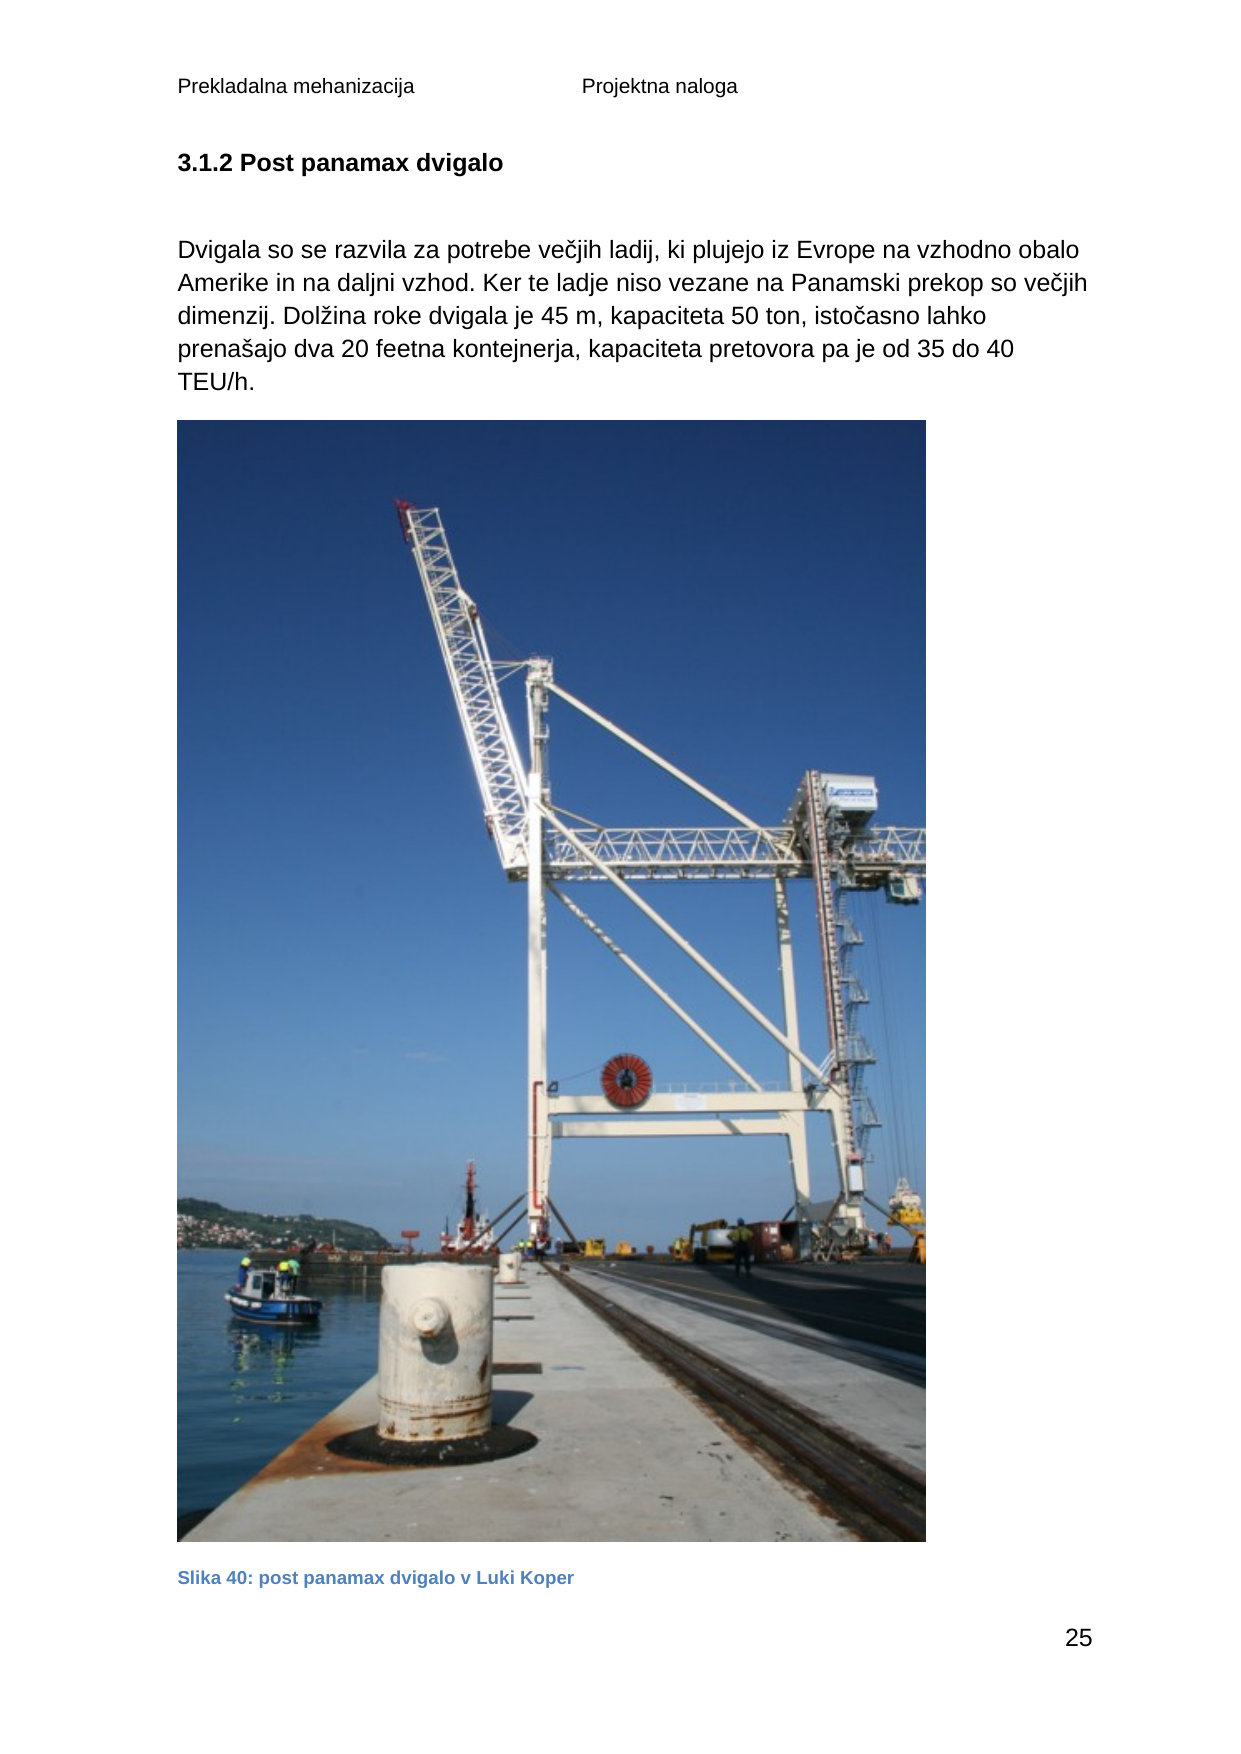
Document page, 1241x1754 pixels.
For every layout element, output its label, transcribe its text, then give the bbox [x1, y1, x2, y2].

subtitle 3.1.2 Post panamax dvigalo [177, 148, 1092, 176]
picture [177, 420, 926, 1542]
text Dvigala so se razvila za potrebe večjih ladij, ki plujejo iz Evrope na vzhodno obalo Amerike in na daljni vzhod. Ker te ladje niso vezane na Panamski prekop so večjih dimenzij. Dolžina roke dvigala je 45 m, kapaciteta 50 ton, istočasno lahko prenašajo dva 20 feetna kontejnerja, kapaciteta pretovora pa je od 35 do 40 TEU/h. [177, 234, 1092, 395]
text Slika 40: post panamax dvigalo v Luki Koper [177, 1566, 1092, 1588]
